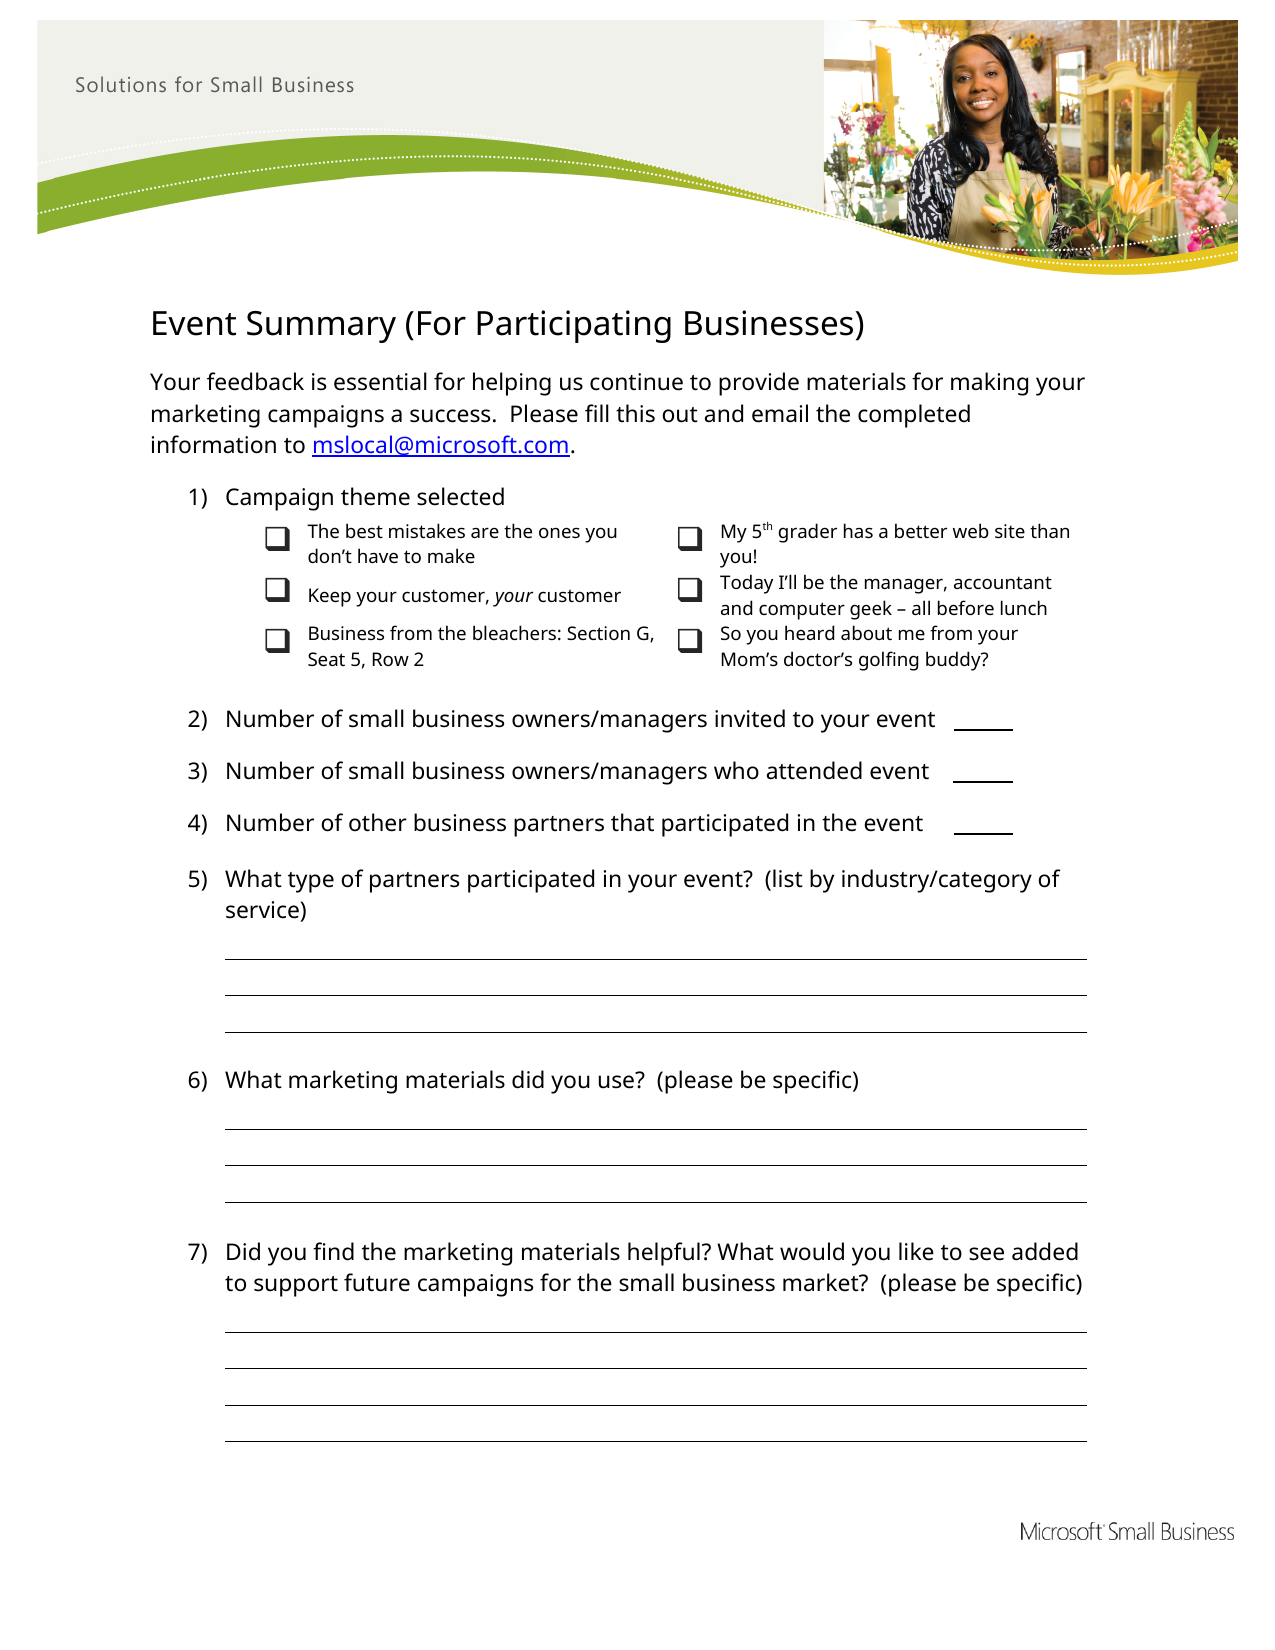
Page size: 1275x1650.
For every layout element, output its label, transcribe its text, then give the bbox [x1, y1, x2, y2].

table_cell Business from the bleachers: Section G, Seat 5, Row 2 [304, 620, 672, 671]
table_header [260, 518, 304, 569]
list Number of small business owners/managers who attended event [187, 755, 1087, 786]
list What marketing materials did you use? (please be specific) [187, 1064, 1087, 1095]
text Event Summary (For Participating Businesses) [150, 300, 1087, 345]
table_cell [672, 569, 717, 620]
table_cell [260, 569, 304, 620]
text Your feedback is essential for helping us continue to provide materials for making your marketing campaigns a success. Please fill this out and email the completed information to mslocal@microsoft.com. [150, 366, 1087, 460]
table_cell Today I’ll be the manager, accountant and computer geek – all before lunch [717, 569, 1084, 620]
list Number of small business owners/managers invited to your event [187, 703, 1087, 734]
list What type of partners participated in your event? (list by industry/category of service) [187, 863, 1106, 926]
list Campaign theme selected [187, 481, 1087, 512]
table_header My 5th grader has a better web site than you! [717, 518, 1084, 569]
table_cell Keep your customer, your customer [304, 569, 672, 620]
list Did you find the marketing materials helpful? What would you like to see added to support future campaigns for the small business market? (please be specific) [187, 1236, 1087, 1298]
table_cell So you heard about me from your Mom’s doctor’s golfing buddy? [717, 620, 1084, 671]
list Number of other business partners that participated in the event [187, 807, 1087, 838]
table_cell [260, 620, 304, 671]
picture [1021, 1522, 1234, 1540]
table_cell [672, 620, 717, 671]
picture [37, 20, 1238, 284]
table_header The best mistakes are the ones you don’t have to make [304, 518, 672, 569]
table_header [672, 518, 717, 569]
